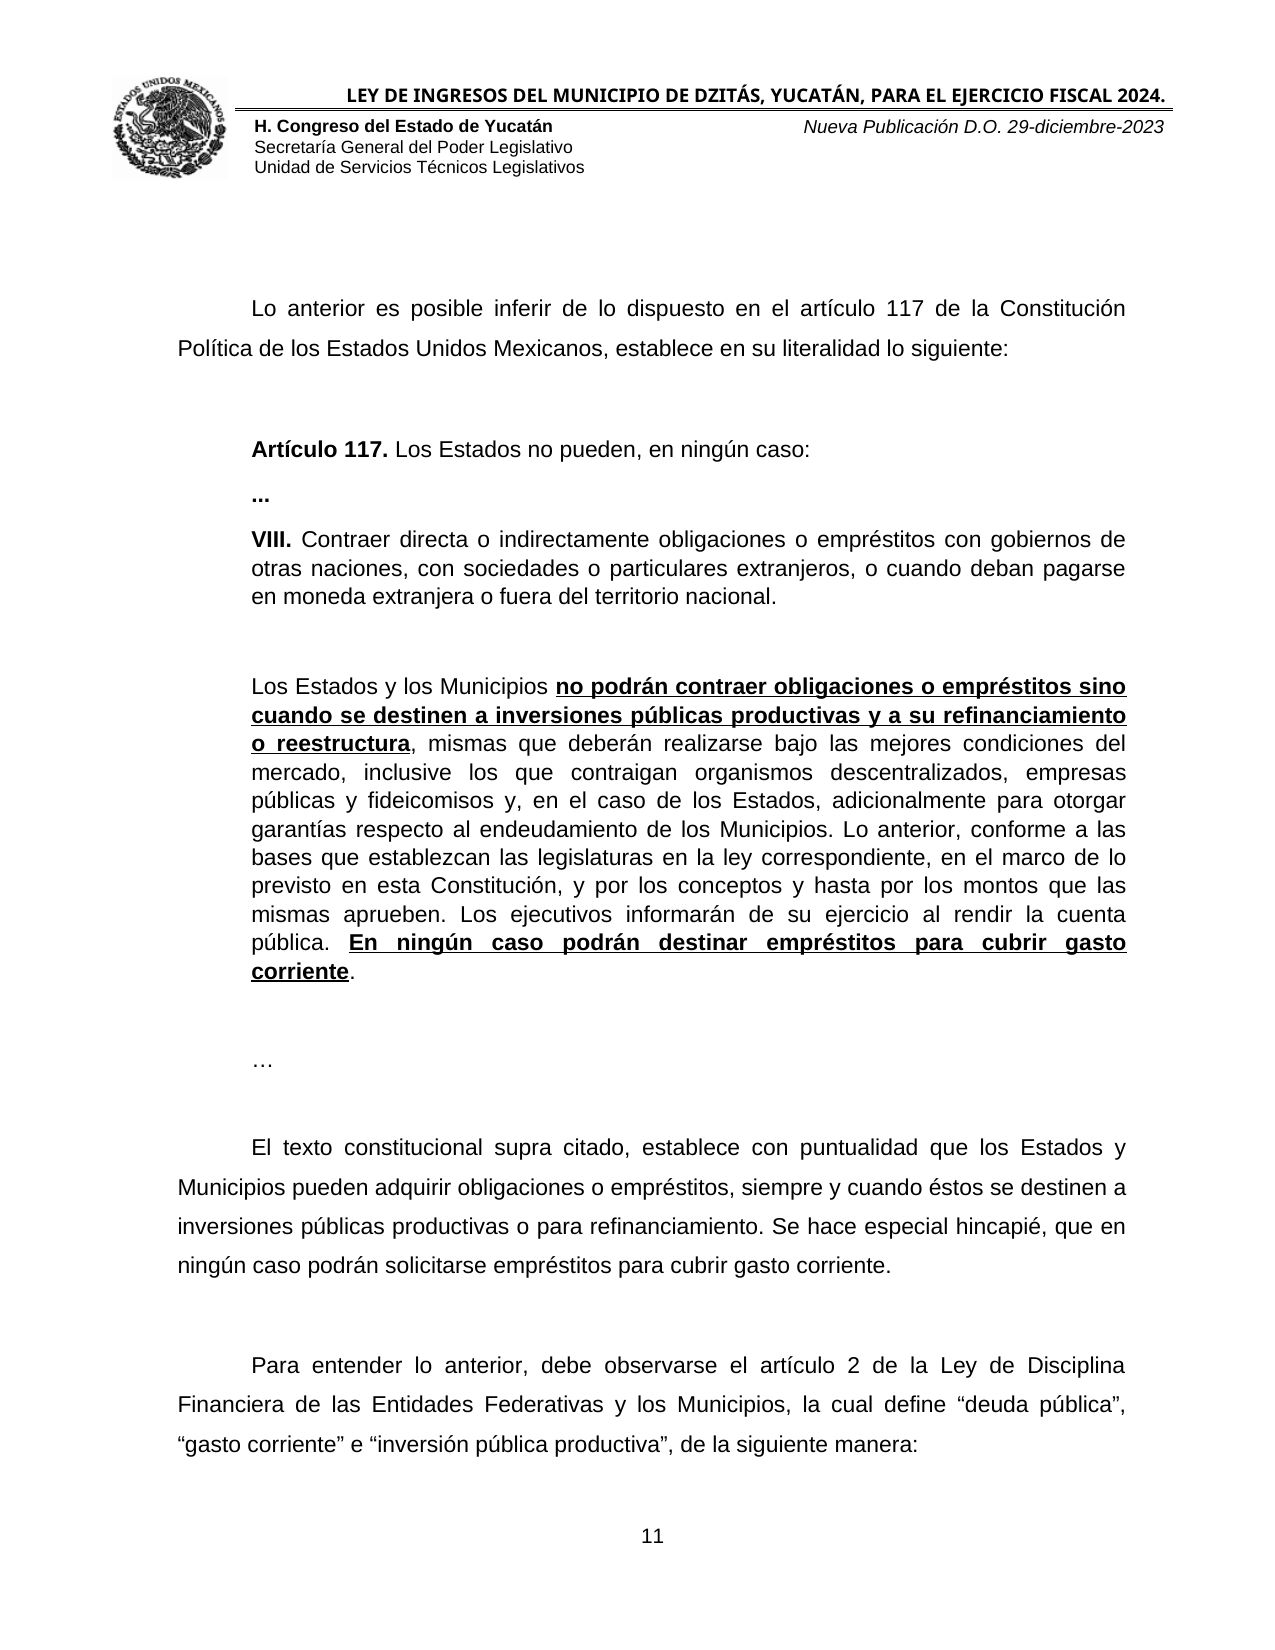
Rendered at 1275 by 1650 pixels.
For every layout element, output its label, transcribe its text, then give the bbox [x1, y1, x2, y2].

text VIII. Contraer directa o indirectamente obligaciones o empréstitos con gobiernos de otras naciones, con sociedades o particulares extranjeros, o cuando deban pagarse en moneda extranjera o fuera del territorio nacional. [251, 526, 1127, 609]
text … [251, 1046, 1127, 1072]
text Lo anterior es posible inferir de lo dispuesto en el artículo 117 de la Constitución Política de los Estados Unidos Mexicanos, establece en su literalidad lo siguiente: [177, 295, 1127, 361]
text Para entender lo anterior, debe observarse el artículo 2 de la Ley de Disciplina Financiera de las Entidades Federativas y los Municipios, la cual define “deuda pública”, “gasto corriente” e “inversión pública productiva”, de la siguiente manera: [177, 1352, 1127, 1457]
text ... [251, 481, 1127, 507]
text Artículo 117. Los Estados no pueden, en ningún caso: [251, 436, 1127, 462]
text El texto constitucional supra citado, establece con puntualidad que los Estados y Municipios pueden adquirir obligaciones o empréstitos, siempre y cuando éstos se destinen a inversiones públicas productivas o para refinanciamiento. Se hace especial hincapié, que en ningún caso podrán solicitarse empréstitos para cubrir gasto corriente. [177, 1134, 1127, 1279]
text Los Estados y los Municipios no podrán contraer obligaciones o empréstitos sino cuando se destinen a inversiones públicas productivas y a su refinanciamiento o reestructura, mismas que deberán realizarse bajo las mejores condiciones del mercado, inclusive los que contraigan organismos descentralizados, empresas públicas y fideicomisos y, en el caso de los Estados, adicionalmente para otorgar garantías respecto al endeudamiento de los Municipios. Lo anterior, conforme a las bases que establezcan las legislaturas en la ley correspondiente, en el marco de lo previsto en esta Constitución, y por los conceptos y hasta por los montos que las mismas aprueben. Los ejecutivos informarán de su ejercicio al rendir la cuenta pública. En ningún caso podrán destinar empréstitos para cubrir gasto corriente. [251, 726, 1127, 984]
